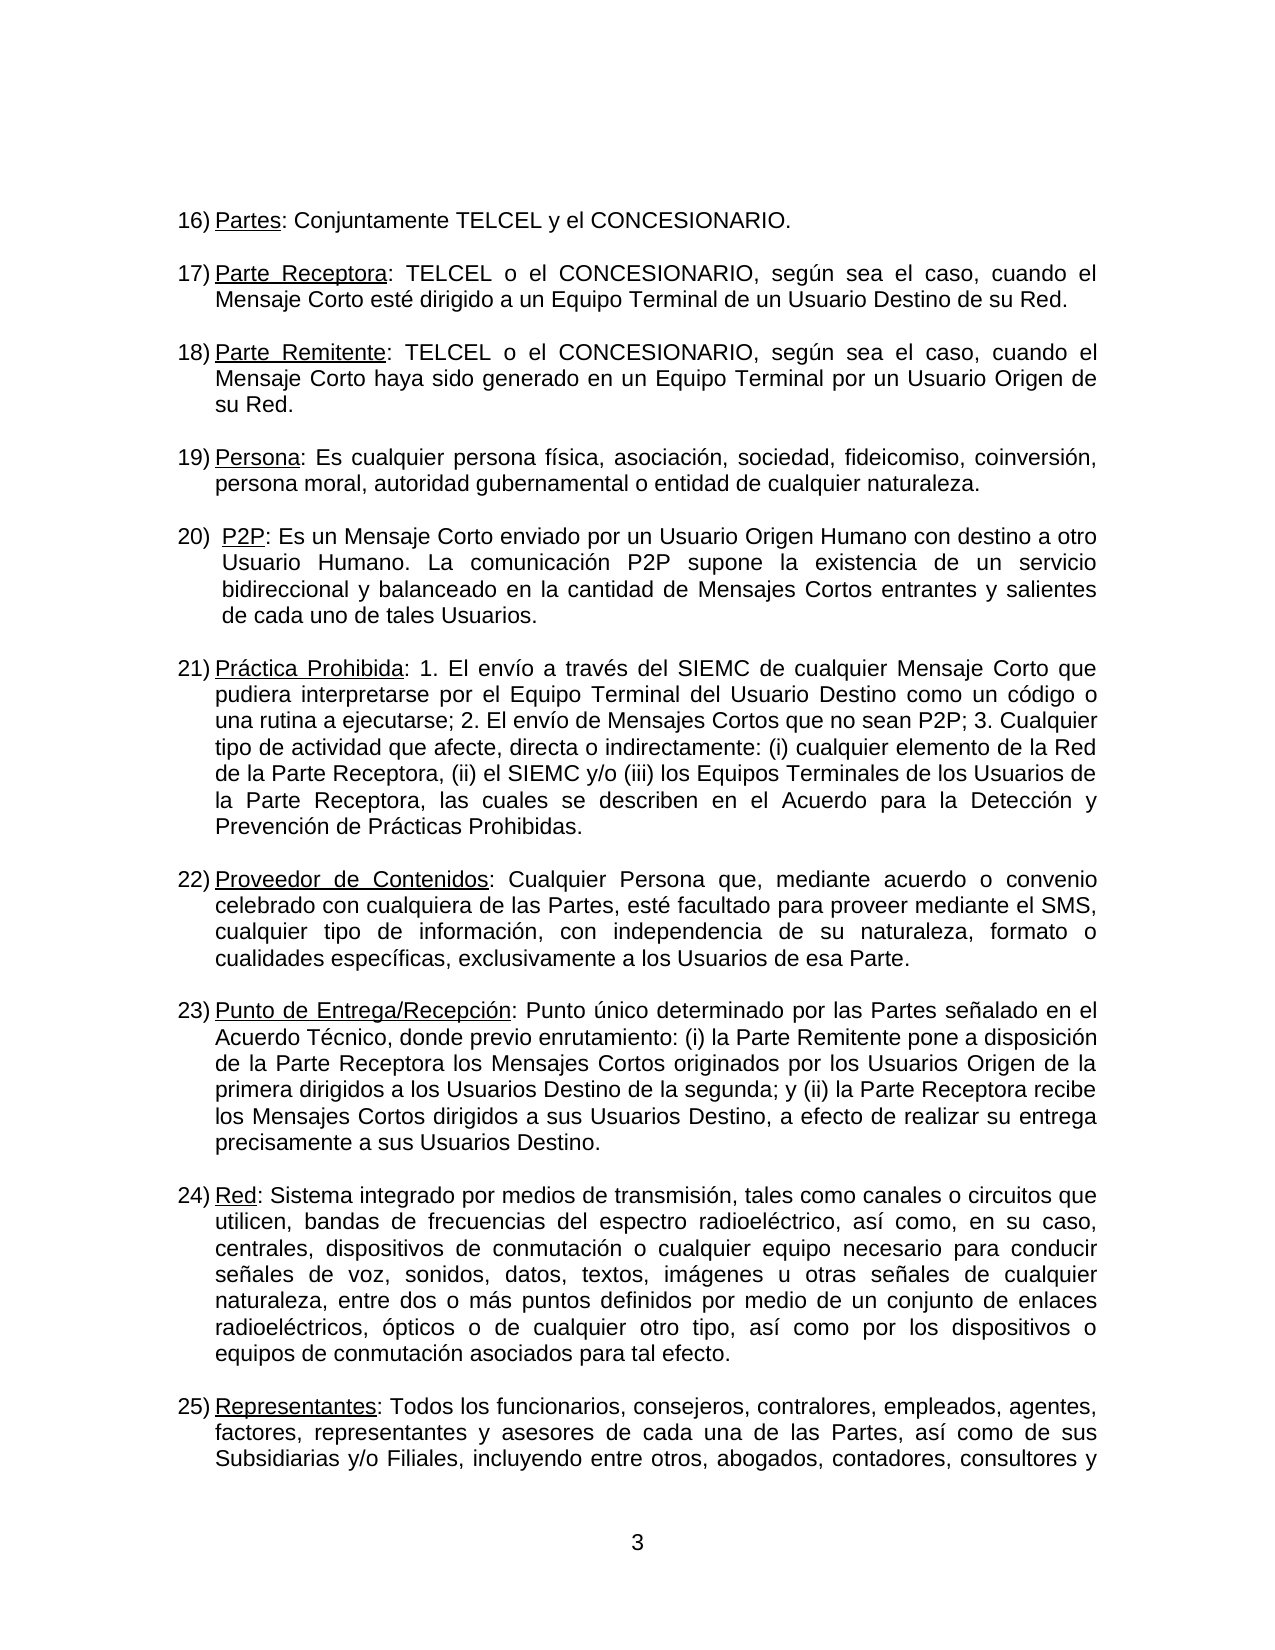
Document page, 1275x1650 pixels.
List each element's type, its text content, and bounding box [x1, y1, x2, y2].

list Práctica Prohibida: 1. El envío a través del SIEMC de cualquier Mensaje Corto que pudiera interpretarse por el Equipo Terminal del Usuario Destino como un código o una rutina a ejecutarse; 2. El envío de Mensajes Cortos que no sean P2P; 3. Cualquier tipo de actividad que afecte, directa o indirectamente: (i) cualquier elemento de la Red de la Parte Receptora, (ii) el SIEMC y/o (iii) los Equipos Terminales de los Usuarios de la Parte Receptora, las cuales se describen en el Acuerdo para la Detección y Prevención de Prácticas Prohibidas. [177, 655, 1098, 839]
list Persona: Es cualquier persona física, asociación, sociedad, fideicomiso, coinversión, persona moral, autoridad gubernamental o entidad de cualquier naturaleza. [177, 444, 1098, 497]
list Parte Remitente: TELCEL o el CONCESIONARIO, según sea el caso, cuando el Mensaje Corto haya sido generado en un Equipo Terminal por un Usuario Origen de su Red. [177, 338, 1098, 418]
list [177, 1393, 1098, 1472]
list Punto de Entrega/Recepción: Punto único determinado por las Partes señalado en el Acuerdo Técnico, donde previo enrutamiento: (i) la Parte Remitente pone a disposición de la Parte Receptora los Mensajes Cortos originados por los Usuarios Origen de la primera dirigidos a los Usuarios Destino de la segunda; y (ii) la Parte Receptora recibe los Mensajes Cortos dirigidos a sus Usuarios Destino, a efecto de realizar su entrega precisamente a sus Usuarios Destino. [177, 997, 1098, 1156]
list P2P: Es un Mensaje Corto enviado por un Usuario Origen Humano con destino a otro Usuario Humano. La comunicación P2P supone la existencia de un servicio bidireccional y balanceado en la cantidad de Mensajes Cortos entrantes y salientes de cada uno de tales Usuarios. [177, 523, 1098, 628]
list Proveedor de Contenidos: Cualquier Persona que, mediante acuerdo o convenio celebrado con cualquiera de las Partes, esté facultado para proveer mediante el SMS, cualquier tipo de información, con independencia de su naturaleza, formato o cualidades específicas, exclusivamente a los Usuarios de esa Parte. [177, 866, 1098, 971]
list Red: Sistema integrado por medios de transmisión, tales como canales o circuitos que utilicen, bandas de frecuencias del espectro radioeléctrico, así como, en su caso, centrales, dispositivos de conmutación o cualquier equipo necesario para conducir señales de voz, sonidos, datos, textos, imágenes u otras señales de cualquier naturaleza, entre dos o más puntos definidos por medio de un conjunto de enlaces radioeléctricos, ópticos o de cualquier otro tipo, así como por los dispositivos o equipos de conmutación asociados para tal efecto. [177, 1182, 1098, 1366]
list Partes: Conjuntamente TELCEL y el CONCESIONARIO. [177, 207, 1098, 233]
list Parte Receptora: TELCEL o el CONCESIONARIO, según sea el caso, cuando el Mensaje Corto esté dirigido a un Equipo Terminal de un Usuario Destino de su Red. [177, 259, 1098, 312]
